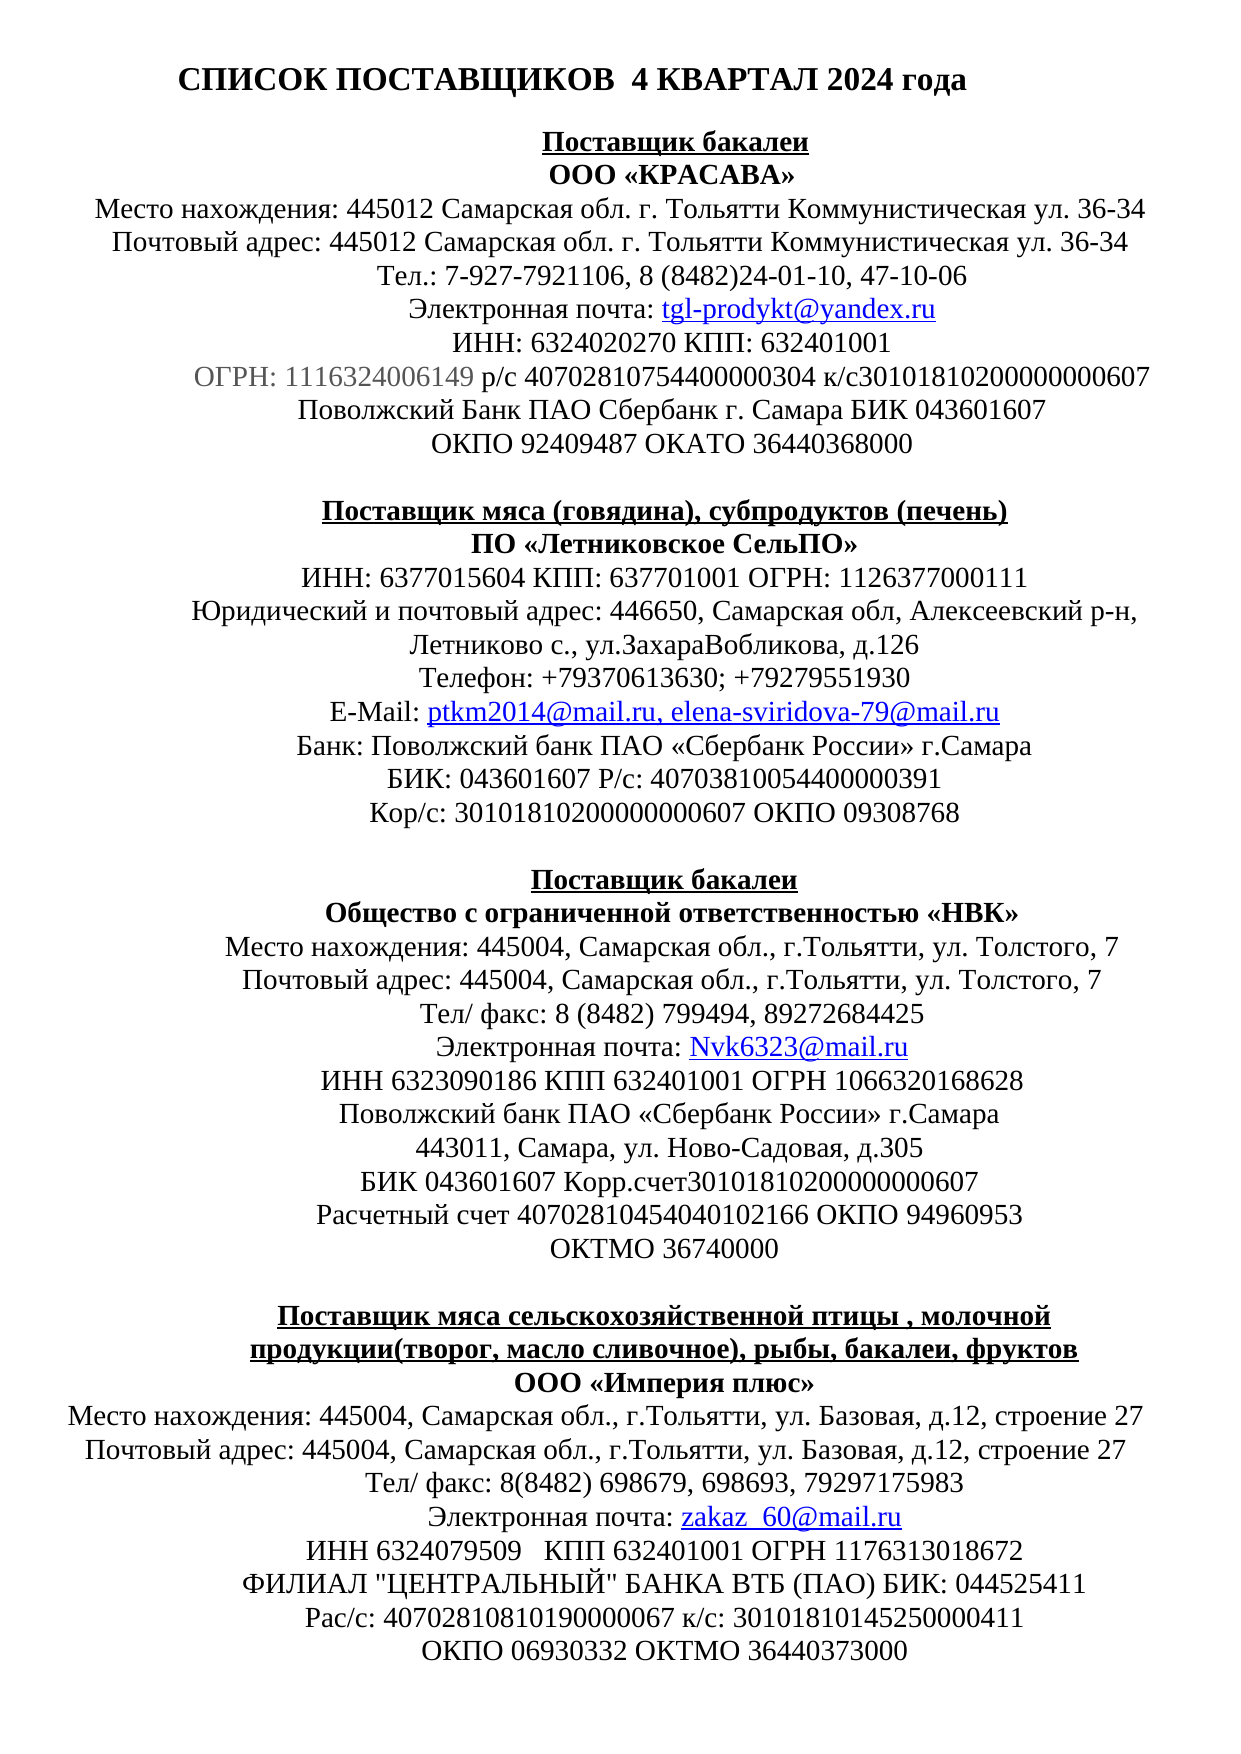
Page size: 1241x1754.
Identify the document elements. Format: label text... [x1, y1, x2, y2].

text Поставщик мяса сельскохозяйственной птицы , молочной продукции(творог, масло сливочное), рыбы, бакалеи, фруктов [187, 1298, 1141, 1365]
text ОКПО 06930332 ОКТМО 36440373000 [177, 1633, 1152, 1667]
text Тел/ факс: 8(8482) 698679, 698693, 79297175983 [177, 1466, 1152, 1499]
text БИК: 043601607 Р/с: 40703810054400000391 [177, 761, 1152, 795]
text ФИЛИАЛ "ЦЕНТРАЛЬНЫЙ" БАНКА ВТБ (ПАО) БИК: 044525411 [177, 1566, 1152, 1600]
text ООО «КРАСАВА» [192, 157, 1152, 191]
text СПИСОК ПОСТАВЩИКОВ 4 КВАРТАЛ 2024 года [177, 59, 1152, 97]
text Поставщик бакалеи [177, 124, 1152, 157]
text Место нахождения: 445004, Самарская обл., г.Тольятти, ул. Толстого, 7 [192, 929, 1152, 962]
text Расчетный счет 40702810454040102166 ОКПО 94960953 [187, 1197, 1152, 1231]
text Тел/ факс: 8 (8482) 799494, 89272684425 [192, 996, 1152, 1029]
text Электронная почта: Nvk6323@mail.ru [192, 1029, 1152, 1063]
text ПО «Летниковское СельПО» [177, 526, 1152, 560]
text ИНН 6323090186 КПП 632401001 ОГРН 1066320168628 [192, 1063, 1152, 1097]
text Почтовый адрес: 445004, Самарская обл., г.Тольятти, ул. Базовая, д.12, строение 27 [59, 1432, 1152, 1466]
text ОКТМО 36740000 [187, 1231, 1141, 1264]
text ОКПО 92409487 ОКАТО 36440368000 [192, 426, 1152, 459]
text Почтовый адрес: 445004, Самарская обл., г.Тольятти, ул. Толстого, 7 [192, 962, 1152, 996]
text ООО «Империя плюс» [177, 1365, 1152, 1398]
text Поставщик мяса (говядина), субпродуктов (печень) [177, 493, 1152, 526]
text Почтовый адрес: 445012 Самарская обл. г. Тольятти Коммунистическая ул. 36-34 [88, 224, 1152, 258]
text ОГРН: 1116324006149 р/с 40702810754400000304 к/с30101810200000000607 [481, 359, 1152, 392]
text Юридический и почтовый адрес: 446650, Самарская обл, Алексеевский р-н, Летниково с., ул.ЗахараВобликова, д.126 [177, 593, 1152, 661]
text Банк: Поволжский банк ПАО «Сбербанк России» г.Самара [177, 728, 1152, 761]
text Телефон: +79370613630; +79279551930 [177, 661, 1152, 694]
text Тел.: 7-927-7921106, 8 (8482)24-01-10, 47-10-06 [192, 258, 1152, 292]
text Поставщик бакалеи [187, 862, 1141, 895]
text Электронная почта: tgl-prodykt@yandex.ru [192, 292, 1152, 325]
text ИНН: 6377015604 КПП: 637701001 ОГРН: 1126377000111 [177, 560, 1152, 593]
text Поволжский банк ПАО «Сбербанк России» г.Самара [187, 1097, 1152, 1130]
text БИК 043601607 Корр.счет30101810200000000607 [187, 1164, 1152, 1197]
text Электронная почта: zakaz_60@mail.ru [177, 1499, 1152, 1533]
text 443011, Самара, ул. Ново-Садовая, д.305 [187, 1130, 1152, 1164]
text ИНН 6324079509 КПП 632401001 ОГРН 1176313018672 [177, 1533, 1152, 1566]
text Место нахождения: 445012 Самарская обл. г. Тольятти Коммунистическая ул. 36-34 [88, 191, 1152, 224]
text Кор/с: 30101810200000000607 ОКПО 09308768 [177, 795, 1152, 828]
text Место нахождения: 445004, Самарская обл., г.Тольятти, ул. Базовая, д.12, строение 27 [59, 1398, 1152, 1432]
text Рас/с: 40702810810190000067 к/с: 30101810145250000411 [177, 1600, 1152, 1633]
text Общество с ограниченной ответственностью «НВК» [192, 895, 1152, 929]
text ИНН: 6324020270 КПП: 632401001 [192, 325, 1152, 359]
text Поволжский Банк ПАО Сбербанк г. Самара БИК 043601607 [192, 392, 1152, 426]
text E-Mail: ptkm2014@mail.ru, elena-sviridova-79@mail.ru [177, 694, 1152, 728]
